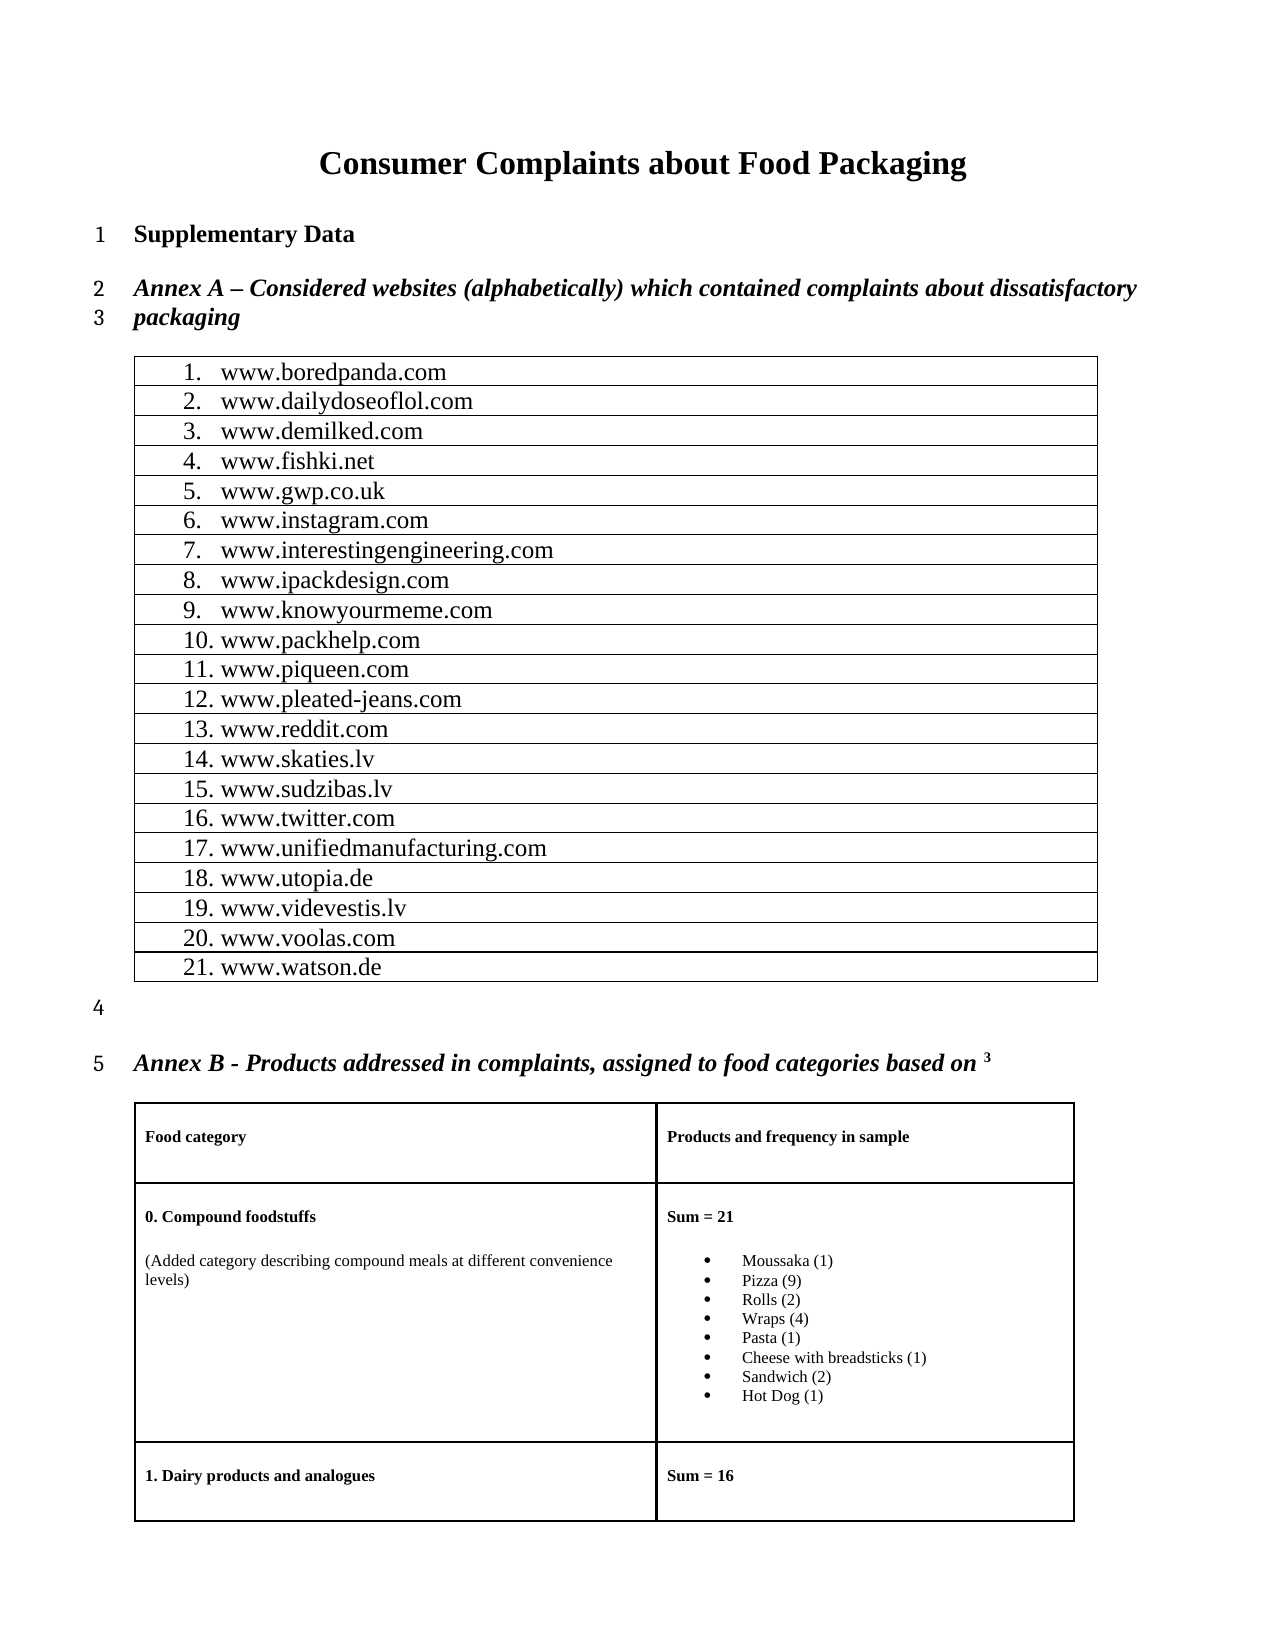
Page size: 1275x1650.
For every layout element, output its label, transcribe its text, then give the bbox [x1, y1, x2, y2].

table_cell www.twitter.com [135, 804, 1097, 832]
table_cell www.pleated-jeans.com [135, 684, 1097, 713]
table_cell www.skaties.lv [135, 744, 1097, 773]
table_cell www.unifiedmanufacturing.com [135, 833, 1097, 862]
table_cell www.dailydoseoflol.com [135, 386, 1097, 415]
table_cell www.knowyourmeme.com [135, 595, 1097, 624]
table_cell www.piqueen.com [135, 655, 1097, 683]
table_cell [136, 1443, 655, 1520]
table_cell www.utopia.de [135, 863, 1097, 892]
table_cell www.watson.de [135, 953, 1097, 981]
table_cell www.fishki.net [135, 446, 1097, 475]
table_header Products and frequency in sample [658, 1104, 1073, 1182]
table_header www.boredpanda.com [135, 357, 1097, 385]
table_cell 0. Compound foodstuffs (Added category describing compound meals at different convenience levels) [136, 1184, 655, 1441]
table_cell www.reddit.com [135, 714, 1097, 743]
list Supplementary Data [133, 219, 1152, 248]
text Annex A – Considered websites (alphabetically) which contained complaints about dissatisfactory packaging [133, 273, 1152, 331]
table_cell Sum = 21 Moussaka (1) Pizza (9) Rolls (2) Wraps (4) Pasta (1) Cheese with breadsticks (1) Sandwich (2) Hot Dog (1) [658, 1184, 1073, 1441]
table_cell www.instagram.com [135, 506, 1097, 534]
table_cell www.voolas.com [135, 923, 1097, 951]
table_cell www.ipackdesign.com [135, 565, 1097, 594]
table_cell www.videvestis.lv [135, 893, 1097, 922]
table_cell www.interestingengineering.com [135, 535, 1097, 564]
title Consumer Complaints about Food Packaging [133, 143, 1152, 182]
table_cell www.sudzibas.lv [135, 774, 1097, 802]
table_cell www.demilked.com [135, 416, 1097, 445]
table_header Food category [136, 1104, 655, 1182]
text Annex B - Products addressed in complaints, assigned to food categories based on 3 [133, 1048, 1152, 1077]
table_cell www.gwp.co.uk [135, 476, 1097, 504]
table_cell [658, 1443, 1073, 1520]
table_cell www.packhelp.com [135, 625, 1097, 653]
